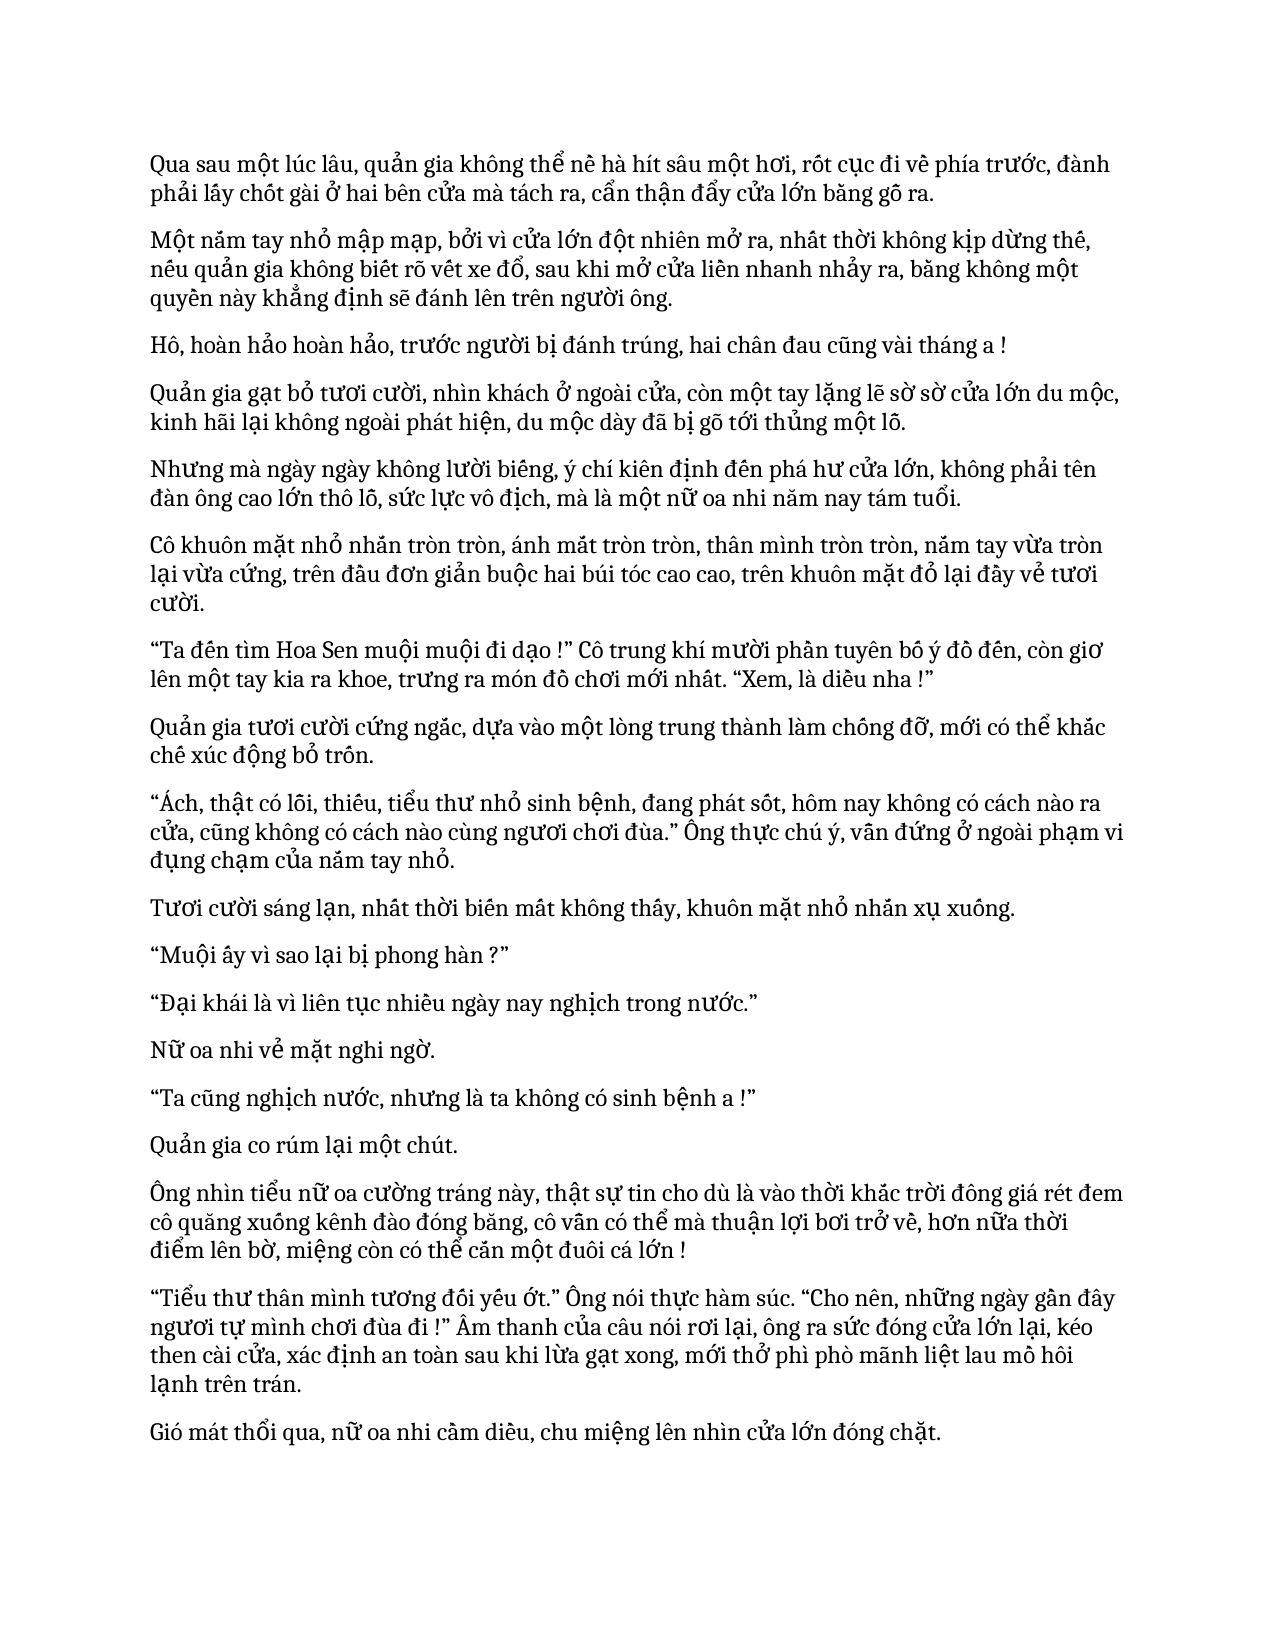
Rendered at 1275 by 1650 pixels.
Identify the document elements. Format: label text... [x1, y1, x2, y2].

text Tươi cười sáng lạn, nhất thời biến mất không thấy, khuôn mặt nhỏ nhắn xụ xuống. [150, 894, 1125, 922]
text Gió mát thổi qua, nữ oa nhi cầm diều, chu miệng lên nhìn cửa lớn đóng chặt. [150, 1417, 1125, 1446]
text Nhưng mà ngày ngày không lười biếng, ý chí kiên định đến phá hư cửa lớn, không phải tên đàn ông cao lớn thô lỗ, sức lực vô địch, mà là một nữ oa nhi năm nay tám tuổi. [150, 455, 1125, 512]
text Qua sau một lúc lâu, quản gia không thể nề hà hít sâu một hơi, rốt cục đi về phía trước, đành phải lấy chốt gài ở hai bên cửa mà tách ra, cẩn thận đẩy cửa lớn bằng gỗ ra. [150, 150, 1125, 207]
text Nữ oa nhi vẻ mặt nghi ngờ. [150, 1036, 1125, 1065]
text “Muội ấy vì sao lại bị phong hàn ?” [150, 941, 1125, 970]
text “Tiểu thư thân mình tương đối yếu ớt.” Ông nói thực hàm súc. “Cho nên, những ngày gần đây ngươi tự mình chơi đùa đi !” Âm thanh của câu nói rơi lại, ông ra sức đóng cửa lớn lại, kéo then cài cửa, xác định an toàn sau khi lừa gạt xong, mới thở phì phò mãnh liệt lau mồ hôi lạnh trên trán. [150, 1284, 1125, 1399]
text “Ách, thật có lỗi, thiếu, tiểu thư nhỏ sinh bệnh, đang phát sốt, hôm nay không có cách nào ra cửa, cũng không có cách nào cùng ngươi chơi đùa.” Ông thực chú ý, vẫn đứng ở ngoài phạm vi đụng chạm của nắm tay nhỏ. [150, 789, 1125, 875]
text Quản gia gạt bỏ tươi cười, nhìn khách ở ngoài cửa, còn một tay lặng lẽ sờ sờ cửa lớn du mộc, kinh hãi lại không ngoài phát hiện, du mộc dày đã bị gõ tới thủng một lỗ. [150, 379, 1125, 436]
text “Ta đến tìm Hoa Sen muội muội đi dạo !” Cô trung khí mười phần tuyên bố ý đồ đến, còn giơ lên một tay kia ra khoe, trưng ra món đồ chơi mới nhất. “Xem, là diều nha !” [150, 636, 1125, 694]
text Ông nhìn tiểu nữ oa cường tráng này, thật sự tin cho dù là vào thời khắc trời đông giá rét đem cô quăng xuống kênh đào đóng băng, cô vẫn có thể mà thuận lợi bơi trở về, hơn nữa thời điểm lên bờ, miệng còn có thể cắn một đuôi cá lớn ! [150, 1179, 1125, 1265]
text Quản gia tươi cười cứng ngắc, dựa vào một lòng trung thành làm chống đỡ, mới có thể khắc chế xúc động bỏ trốn. [150, 712, 1125, 770]
text “Đại khái là vì liên tục nhiều ngày nay nghịch trong nước.” [150, 989, 1125, 1017]
text Một nắm tay nhỏ mập mạp, bởi vì cửa lớn đột nhiên mở ra, nhất thời không kịp dừng thế, nếu quản gia không biết rõ vết xe đổ, sau khi mở cửa liền nhanh nhảy ra, bằng không một quyền này khẳng định sẽ đánh lên trên người ông. [150, 226, 1125, 312]
text “Ta cũng nghịch nước, nhưng là ta không có sinh bệnh a !” [150, 1084, 1125, 1112]
text Hô, hoàn hảo hoàn hảo, trước người bị đánh trúng, hai chân đau cũng vài tháng a ! [150, 331, 1125, 360]
text Quản gia co rúm lại một chút. [150, 1131, 1125, 1160]
text Cô khuôn mặt nhỏ nhắn tròn tròn, ánh mắt tròn tròn, thân mình tròn tròn, nắm tay vừa tròn lại vừa cứng, trên đầu đơn giản buộc hai búi tóc cao cao, trên khuôn mặt đỏ lại đầy vẻ tươi cười. [150, 531, 1125, 617]
